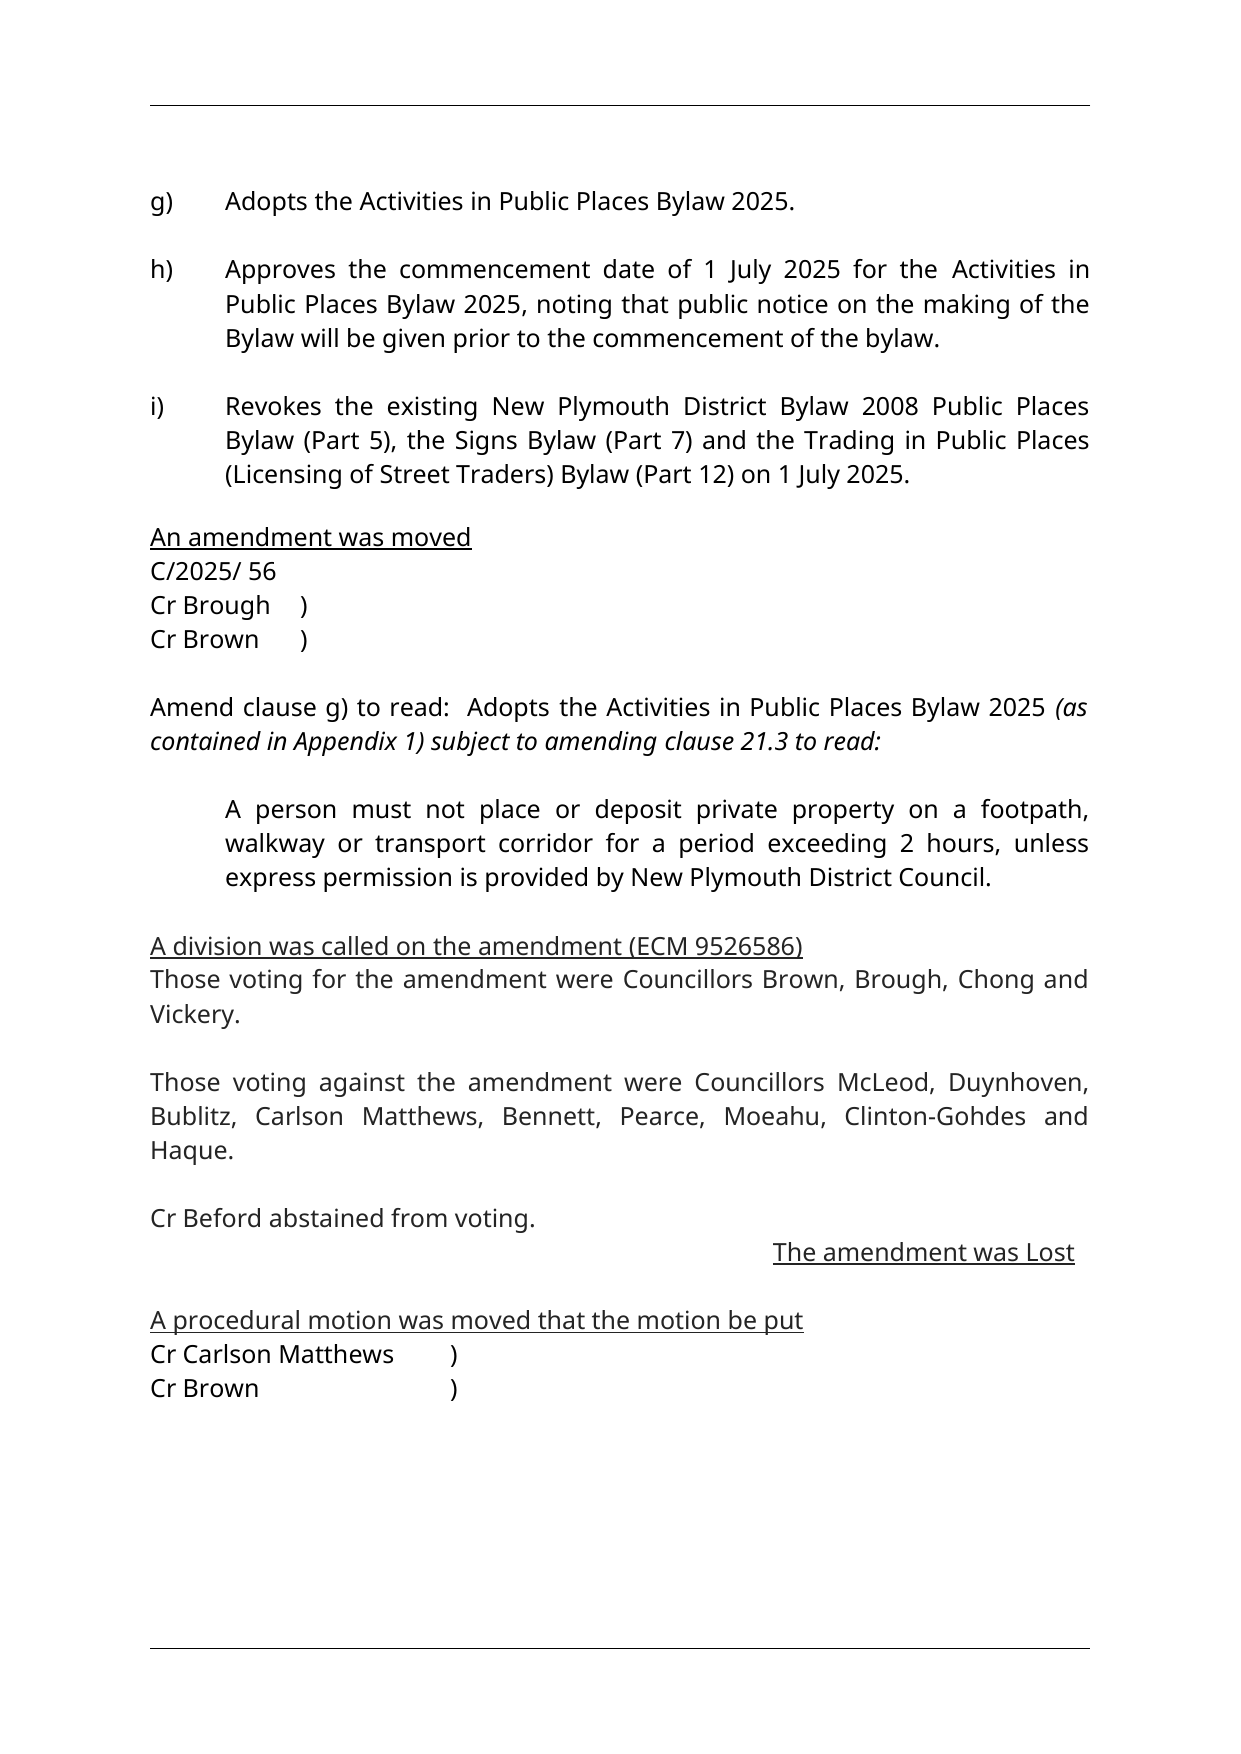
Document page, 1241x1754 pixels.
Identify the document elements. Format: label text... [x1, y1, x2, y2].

text Cr Carlson Matthews ) [150, 1337, 1074, 1371]
text Cr Brown ) [150, 622, 1090, 656]
list Approves the commencement date of 1 July 2025 for the Activities in Public Places Bylaw 2025, noting that public notice on the making of the Bylaw will be given prior to the commencement of the bylaw. [150, 252, 1090, 354]
list Adopts the Activities in Public Places Bylaw 2025. [150, 184, 1090, 218]
text C/2025/ 56 [150, 553, 1090, 587]
text A division was called on the amendment (ECM 9526586) [150, 928, 1090, 962]
text Amend clause g) to read: Adopts the Activities in Public Places Bylaw 2025 (as contained in Appendix 1) subject to amending clause 21.3 to read: [150, 690, 1090, 758]
text An amendment was moved [150, 519, 1090, 553]
text Cr Brough ) [150, 587, 1090, 622]
text Those voting for the amendment were Councillors Brown, Brough, Chong and Vickery. [150, 962, 1090, 1030]
text A procedural motion was moved that the motion be put [150, 1303, 1074, 1337]
list Revokes the existing New Plymouth District Bylaw 2008 Public Places Bylaw (Part 5), the Signs Bylaw (Part 7) and the Trading in Public Places (Licensing of Street Traders) Bylaw (Part 12) on 1 July 2025. [150, 388, 1090, 491]
text Cr Beford abstained from voting. [150, 1201, 1090, 1235]
text Those voting against the amendment were Councillors McLeod, Duynhoven, Bublitz, Carlson Matthews, Bennett, Pearce, Moeahu, Clinton-Gohdes and Haque. [150, 1064, 1090, 1167]
text Cr Brown ) [150, 1371, 1074, 1405]
text The amendment was Lost [150, 1235, 1074, 1269]
text A person must not place or deposit private property on a footpath, walkway or transport corridor for a period exceeding 2 hours, unless express permission is provided by New Plymouth District Council. [225, 792, 1090, 894]
